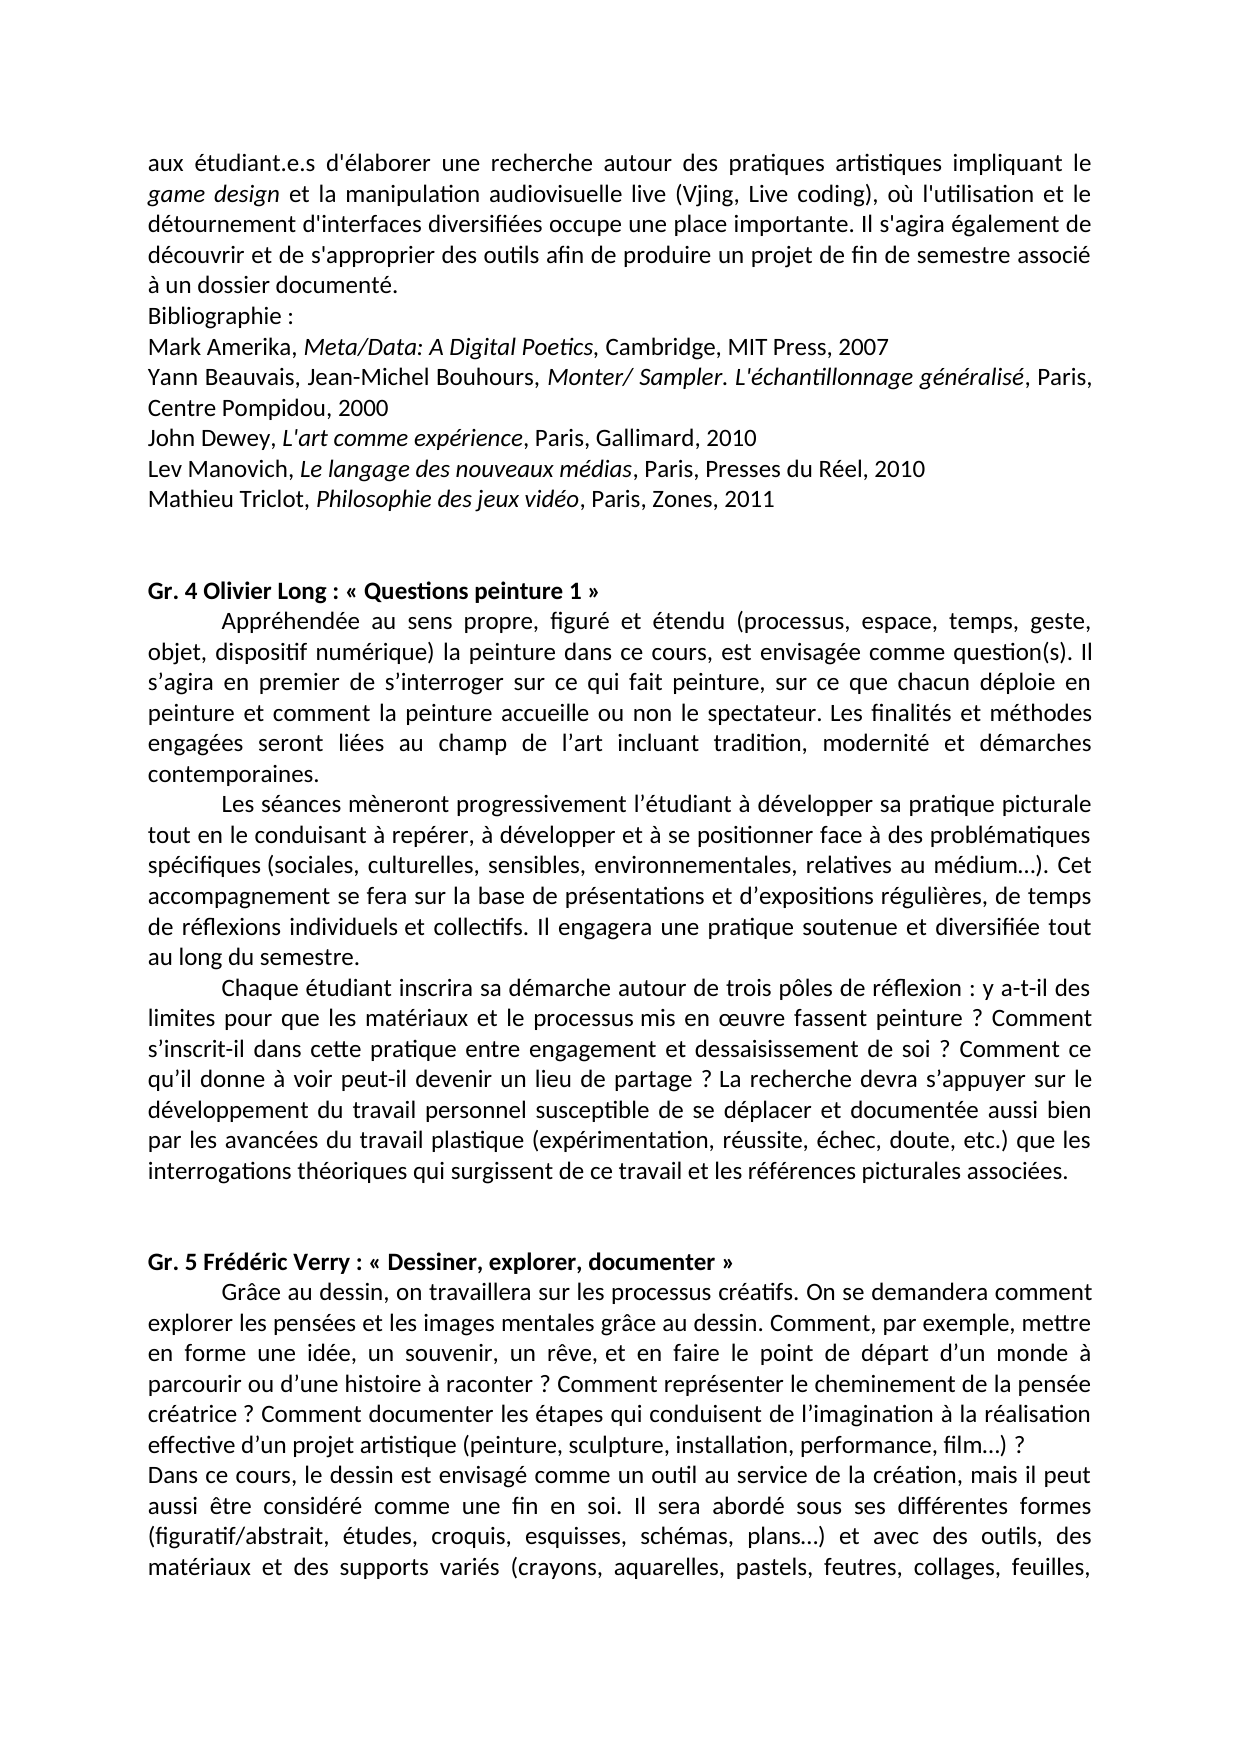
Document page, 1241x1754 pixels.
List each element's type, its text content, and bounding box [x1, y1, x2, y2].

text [148, 1459, 1093, 1581]
text Les séances mèneront progressivement l’étudiant à développer sa pratique picturale tout en le conduisant à repérer, à développer et à se positionner face à des problématiques spécifiques (sociales, culturelles, sensibles, environnementales, relatives au médium…). Cet accompagnement se fera sur la base de présentations et d’expositions régulières, de temps de réflexions individuels et collectifs. Il engagera une pratique soutenue et diversifiée tout au long du semestre. [148, 788, 1093, 972]
text Mark Amerika, Meta/Data: A Digital Poetics, Cambridge, MIT Press, 2007 [148, 331, 1093, 361]
text Gr. 4 Olivier Long : « Questions peinture 1 » [148, 575, 1093, 605]
text Gr. 5 Frédéric Verry : « Dessiner, explorer, documenter » [148, 1246, 1093, 1276]
text Lev Manovich, Le langage des nouveaux médias, Paris, Presses du Réel, 2010 [148, 453, 1093, 483]
text Grâce au dessin, on travaillera sur les processus créatifs. On se demandera comment explorer les pensées et les images mentales grâce au dessin. Comment, par exemple, mettre en forme une idée, un souvenir, un rêve, et en faire le point de départ d’un monde à parcourir ou d’une histoire à raconter ? Comment représenter le cheminement de la pensée créatrice ? Comment documenter les étapes qui conduisent de l’imagination à la réalisation effective d’un projet artistique (peinture, sculpture, installation, performance, film…) ? [148, 1276, 1093, 1459]
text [148, 148, 1093, 300]
text John Dewey, L'art comme expérience, Paris, Gallimard, 2010 [148, 422, 1093, 453]
text Bibliographie : [148, 300, 1093, 331]
text Appréhendée au sens propre, figuré et étendu (processus, espace, temps, geste, objet, dispositif numérique) la peinture dans ce cours, est envisagée comme question(s). Il s’agira en premier de s’interroger sur ce qui fait peinture, sur ce que chacun déploie en peinture et comment la peinture accueille ou non le spectateur. Les finalités et méthodes engagées seront liées au champ de l’art incluant tradition, modernité et démarches contemporaines. [148, 605, 1093, 788]
text Yann Beauvais, Jean-Michel Bouhours, Monter/ Sampler. L'échantillonnage généralisé, Paris, Centre Pompidou, 2000 [148, 361, 1093, 422]
text Chaque étudiant inscrira sa démarche autour de trois pôles de réflexion : y a-t-il des limites pour que les matériaux et le processus mis en œuvre fassent peinture ? Comment s’inscrit-il dans cette pratique entre engagement et dessaisissement de soi ? Comment ce qu’il donne à voir peut-il devenir un lieu de partage ? La recherche devra s’appuyer sur le développement du travail personnel susceptible de se déplacer et documentée aussi bien par les avancées du travail plastique (expérimentation, réussite, échec, doute, etc.) que les interrogations théoriques qui surgissent de ce travail et les références picturales associées. [148, 972, 1093, 1185]
text Mathieu Triclot, Philosophie des jeux vidéo, Paris, Zones, 2011 [148, 483, 1093, 514]
